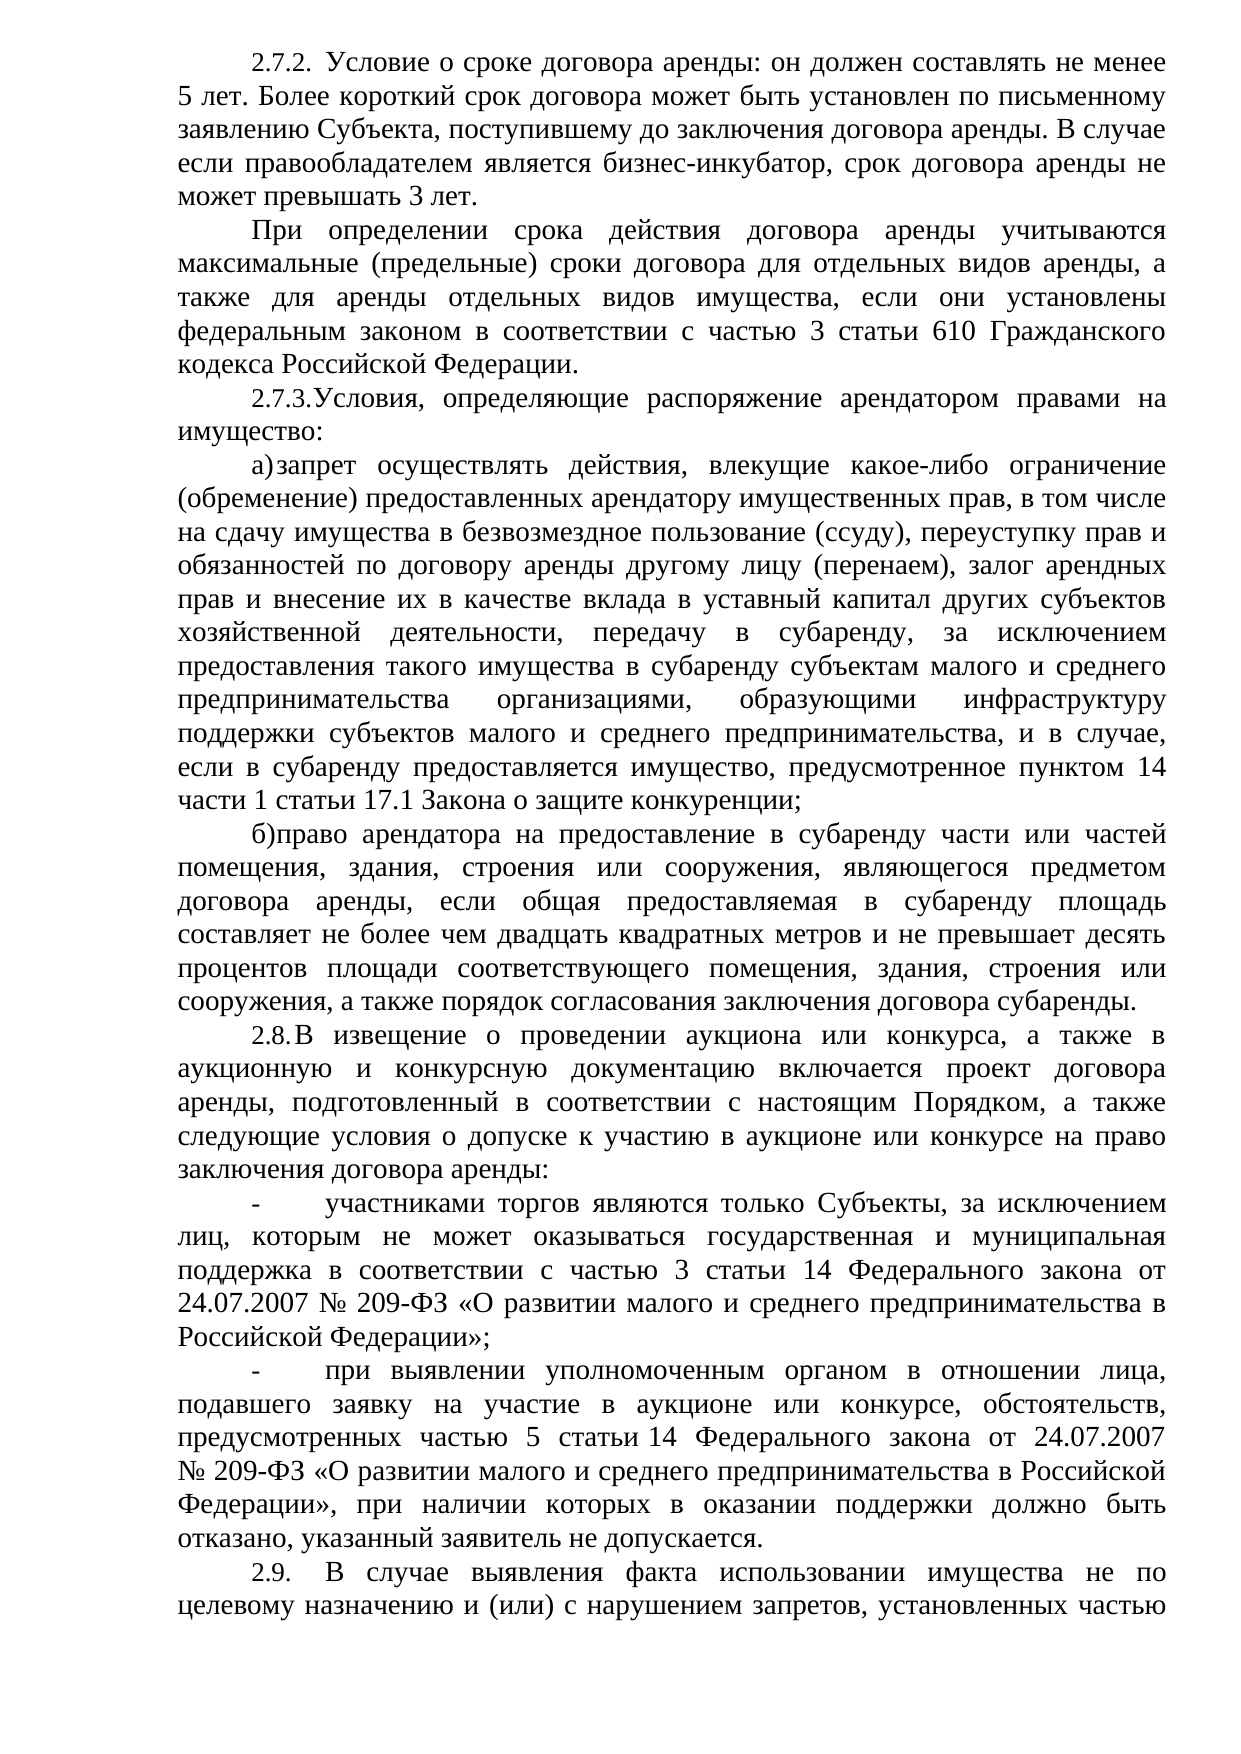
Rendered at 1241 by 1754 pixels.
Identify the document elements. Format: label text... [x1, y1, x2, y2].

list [177, 1554, 1167, 1621]
list В извещение о проведении аукциона или конкурса, а также в аукционную и конкурсную документацию включается проект договора аренды, подготовленный в соответствии с настоящим Порядком, а также следующие условия о допуске к участию в аукционе или конкурсе на право заключения договора аренды: [177, 1017, 1167, 1185]
text б) право арендатора на предоставление в субаренду части или частей помещения, здания, строения или сооружения, являющегося предметом договора аренды, если общая предоставляемая в субаренду площадь составляет не более чем двадцать квадратных метров и не превышает десять процентов площади соответствующего помещения, здания, строения или сооружения, а также порядок согласования заключения договора субаренды. [177, 816, 1167, 1017]
text При определении срока действия договора аренды учитываются максимальные (предельные) сроки договора для отдельных видов аренды, а также для аренды отдельных видов имущества, если они установлены федеральным законом в соответствии с частью 3 статьи 610 Гражданского кодекса Российской Федерации. [177, 212, 1167, 380]
list участниками торгов являются только Субъекты, за исключением лиц, которым не может оказываться государственная и муниципальная поддержка в соответствии с частью 3 статьи 14 Федерального закона от 24.07.2007 № 209-ФЗ «О развитии малого и среднего предпринимательства в Российской Федерации»; [177, 1185, 1167, 1352]
list Условие о сроке договора аренды: он должен составлять не менее 5 лет. Более короткий срок договора может быть установлен по письменному заявлению Субъекта, поступившему до заключения договора аренды. В случае если правообладателем является бизнес-инкубатор, срок договора аренды не может превышать 3 лет. [177, 44, 1167, 212]
list Условия, определяющие распоряжение арендатором правами на имущество: [177, 380, 1167, 447]
list при выявлении уполномоченным органом в отношении лица, подавшего заявку на участие в аукционе или конкурсе, обстоятельств, предусмотренных частью 5 статьи 14 Федерального закона от 24.07.2007 № 209-ФЗ «О развитии малого и среднего предпринимательства в Российской Федерации», при наличии которых в оказании поддержки должно быть отказано, указанный заявитель не допускается. [177, 1352, 1167, 1554]
text а) запрет осуществлять действия, влекущие какое-либо ограничение (обременение) предоставленных арендатору имущественных прав, в том числе на сдачу имущества в безвозмездное пользование (ссуду), переуступку прав и обязанностей по договору аренды другому лицу (перенаем), залог арендных прав и внесение их в качестве вклада в уставный капитал других субъектов хозяйственной деятельности, передачу в субаренду, за исключением предоставления такого имущества в субаренду субъектам малого и среднего предпринимательства организациями, образующими инфраструктуру поддержки субъектов малого и среднего предпринимательства, и в случае, если в субаренду предоставляется имущество, предусмотренное пунктом 14 части 1 статьи 17.1 Закона о защите конкуренции; [177, 447, 1167, 816]
